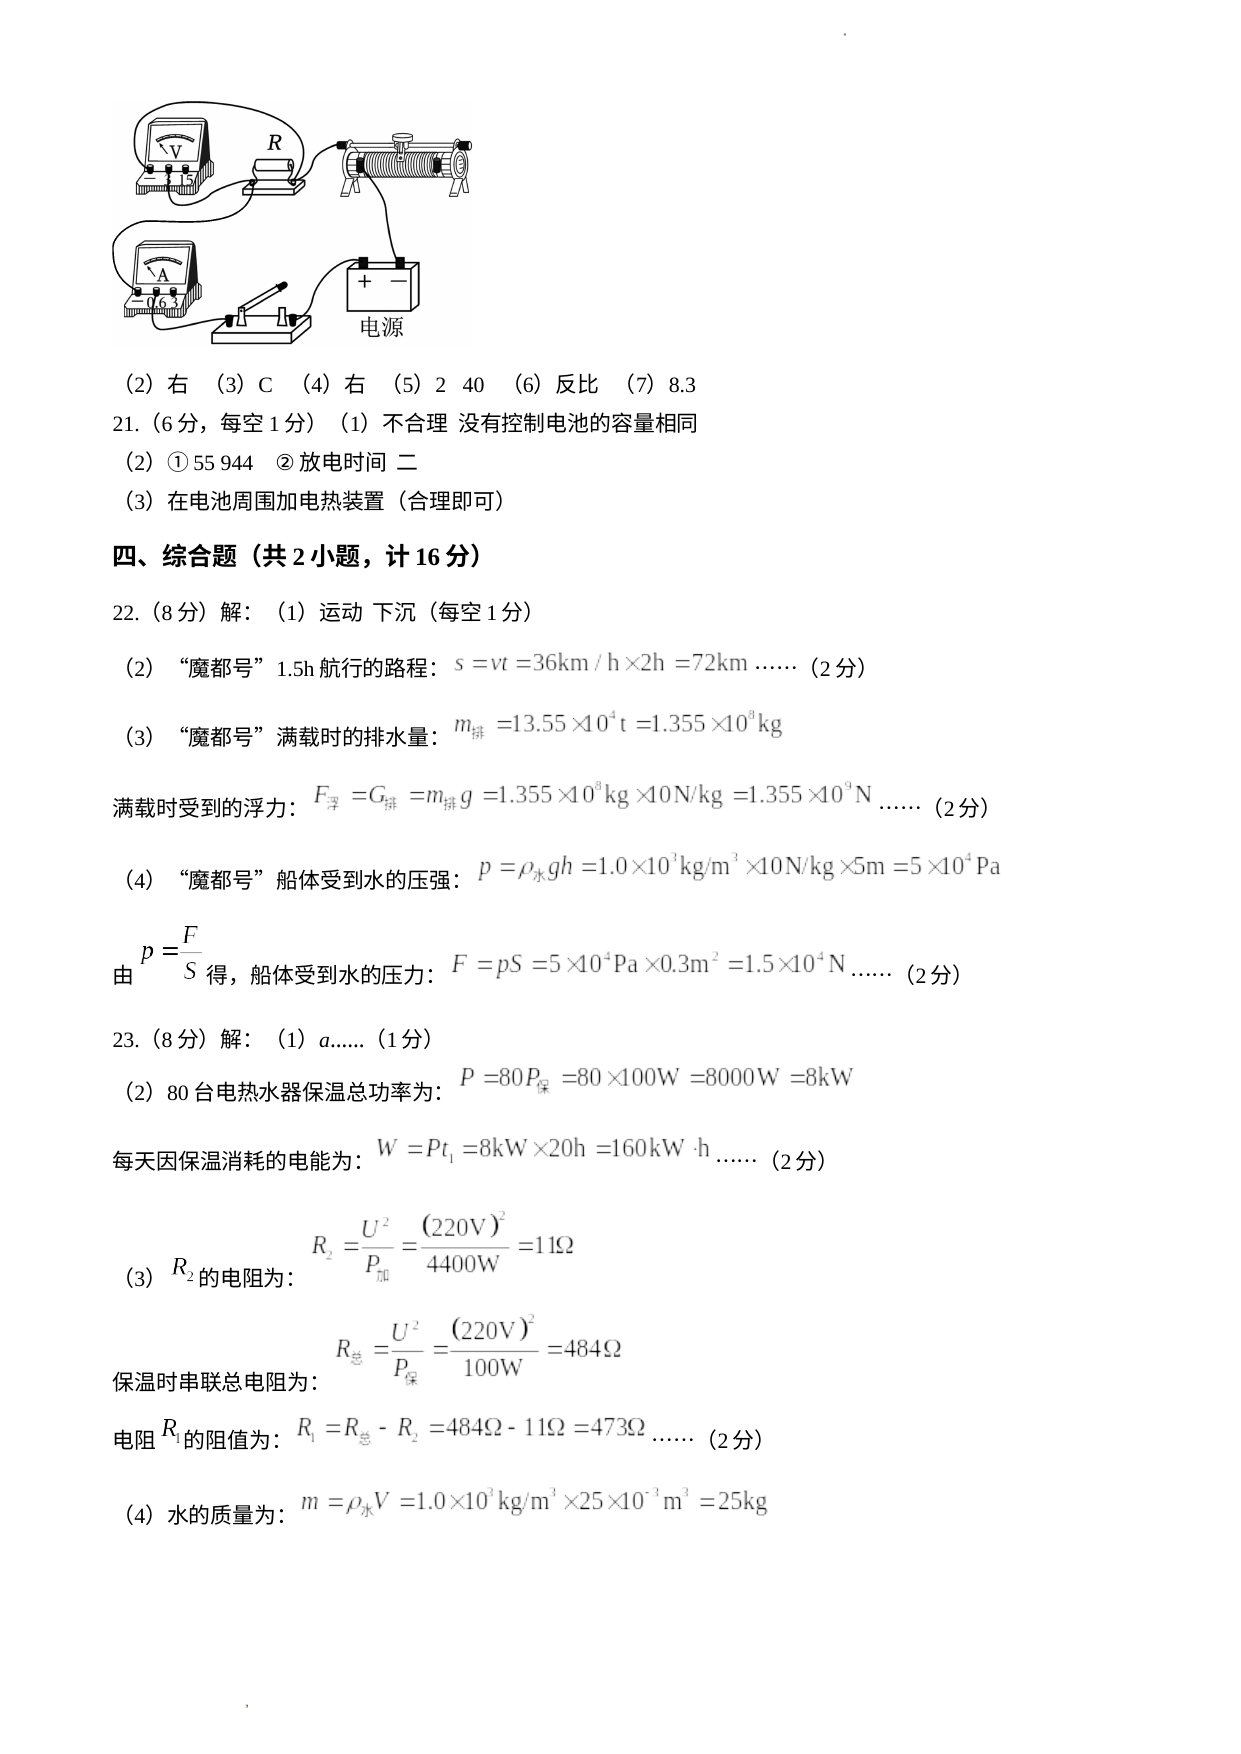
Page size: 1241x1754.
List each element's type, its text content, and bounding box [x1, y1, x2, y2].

text 23.（8分）解：（1）a……（1分） [112, 1022, 1128, 1054]
text （3）的电阻为： [112, 1203, 1128, 1301]
text （4）“魔都号”船体受到水的压强： [112, 847, 1128, 912]
text （2）“魔都号”1.5h航行的路程：……（2分） [112, 633, 1128, 698]
text （3）在电池周围加电热装置（合理即可） [112, 483, 1128, 516]
text 保温时串联总电阻为： [112, 1307, 1128, 1404]
text 四、综合题（共2小题，计16分） [112, 522, 1128, 587]
text 每天因保温消耗的电能为：……（2分） [112, 1132, 1128, 1197]
text 21.（6分，每空1分）（1）不合理 没有控制电池的容量相同 [112, 406, 1128, 438]
text （2）右 （3）C （4）右 （5）2 40 （6）反比 （7）8.3 [112, 367, 1128, 399]
text （3）“魔都号”满载时的排水量： [112, 704, 1128, 769]
text （4）水的质量为： [112, 1482, 1128, 1547]
text 由得，船体受到水的压力：……（2分） [112, 918, 1128, 1016]
text 电阻的阻值为：……（2分） [112, 1411, 1128, 1476]
text （2）①55 944 ②放电时间 二 [112, 444, 1128, 477]
text 22.（8分）解：（1）运动 下沉（每空1分） [112, 594, 1128, 627]
picture [112, 101, 473, 346]
text （2）80台电热水器保温总功率为： [112, 1061, 1128, 1126]
text 满载时受到的浮力：……（2分） [112, 776, 1128, 841]
